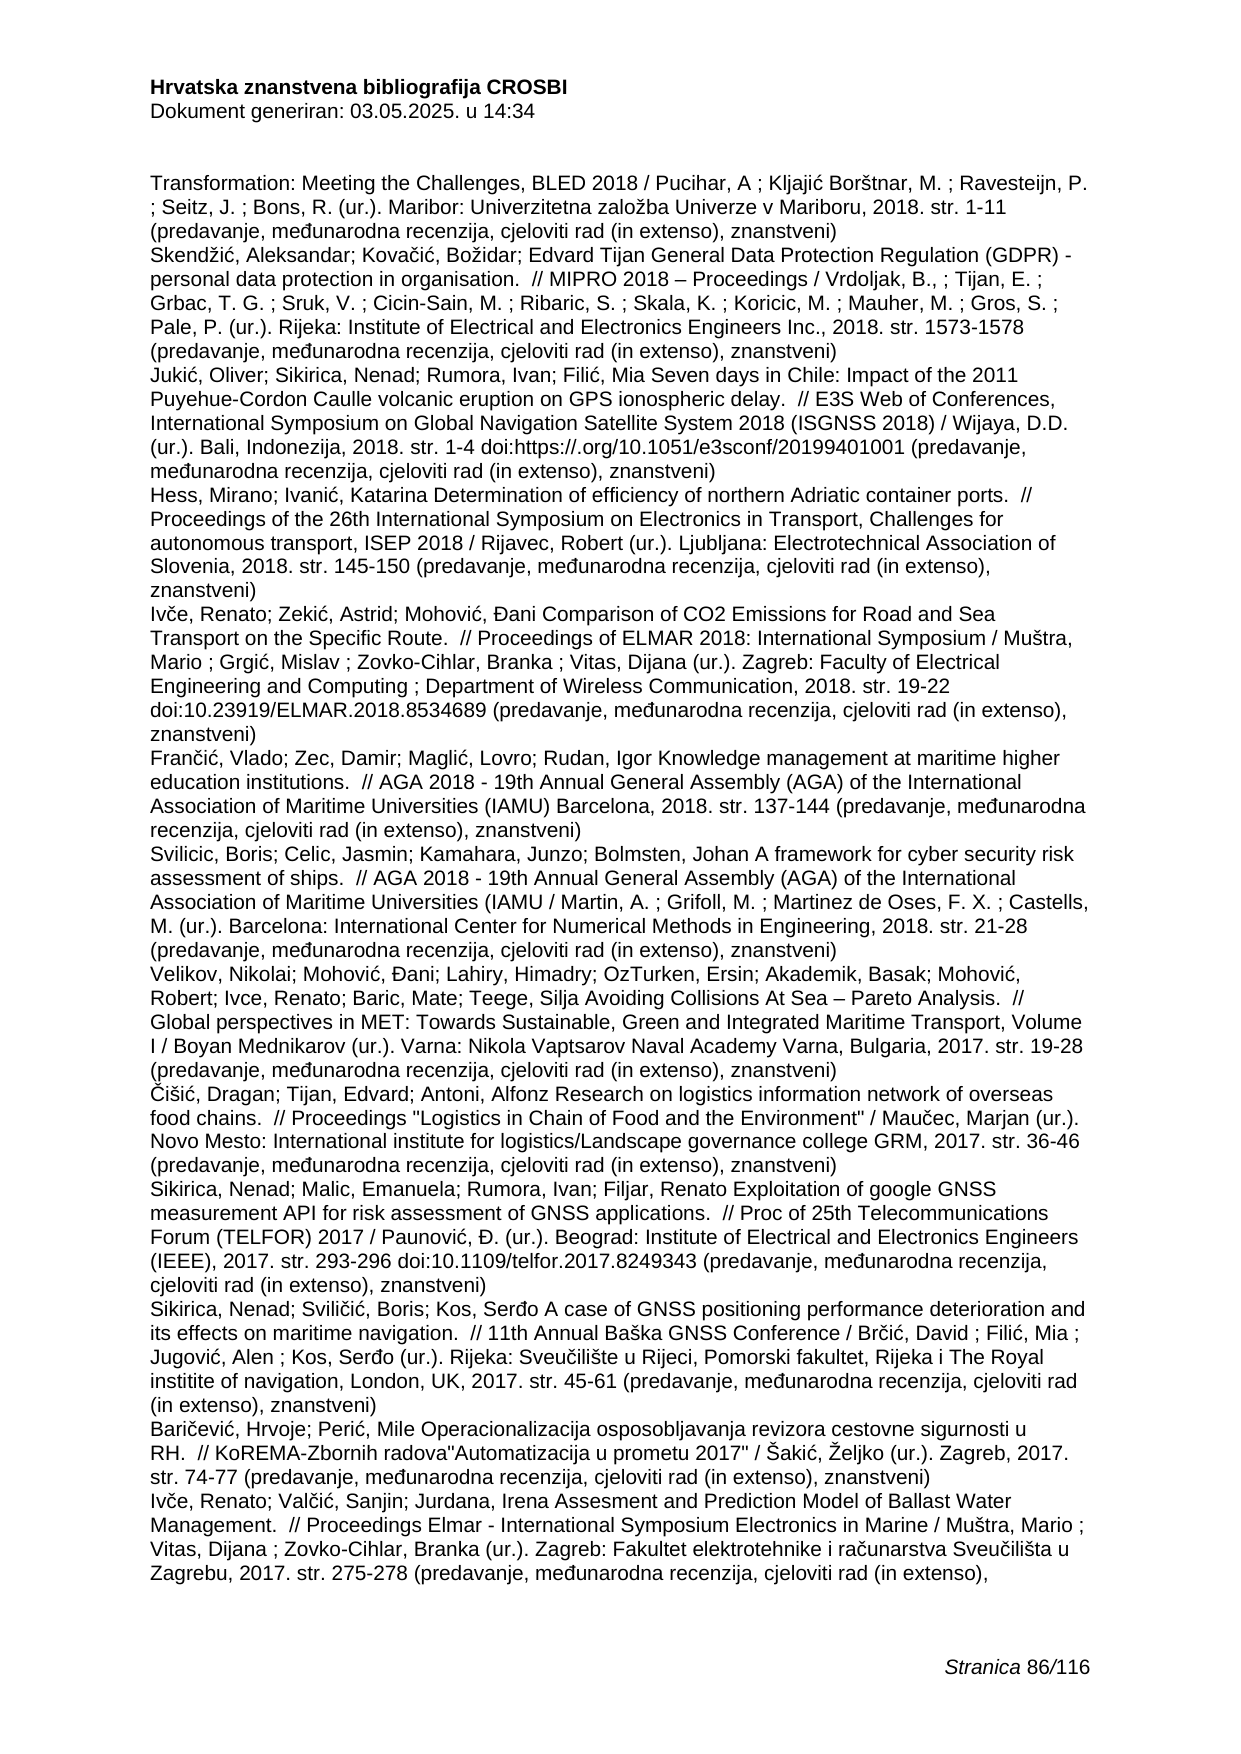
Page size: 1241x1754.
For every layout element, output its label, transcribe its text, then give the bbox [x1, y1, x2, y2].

text Sikirica, Nenad; Malic, Emanuela; Rumora, Ivan; Filjar, Renato [150, 1177, 1090, 1297]
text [150, 171, 1090, 243]
text Hess, Mirano; Ivanić, Katarina [150, 482, 1090, 602]
text Frančić, Vlado; Zec, Damir; Maglić, Lovro; Rudan, Igor [150, 746, 1090, 842]
text Jukić, Oliver; Sikirica, Nenad; Rumora, Ivan; Filić, Mia [150, 363, 1090, 482]
text Skendžić, Aleksandar; Kovačić, Božidar; Edvard Tijan [150, 243, 1090, 363]
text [150, 1489, 1090, 1584]
text Čišić, Dragan; Tijan, Edvard; Antoni, Alfonz [150, 1081, 1090, 1177]
text Svilicic, Boris; Celic, Jasmin; Kamahara, Junzo; Bolmsten, Johan [150, 842, 1090, 962]
text Velikov, Nikolai; Mohović, Đani; Lahiry, Himadry; OzTurken, Ersin; Akademik, Basak; Mohović, Robert; Ivce, Renato; Baric, Mate; Teege, Silja [150, 962, 1090, 1081]
text Sikirica, Nenad; Sviličić, Boris; Kos, Serđo [150, 1297, 1090, 1417]
text Baričević, Hrvoje; Perić, Mile [150, 1417, 1090, 1489]
text Ivče, Renato; Zekić, Astrid; Mohović, Đani [150, 602, 1090, 746]
